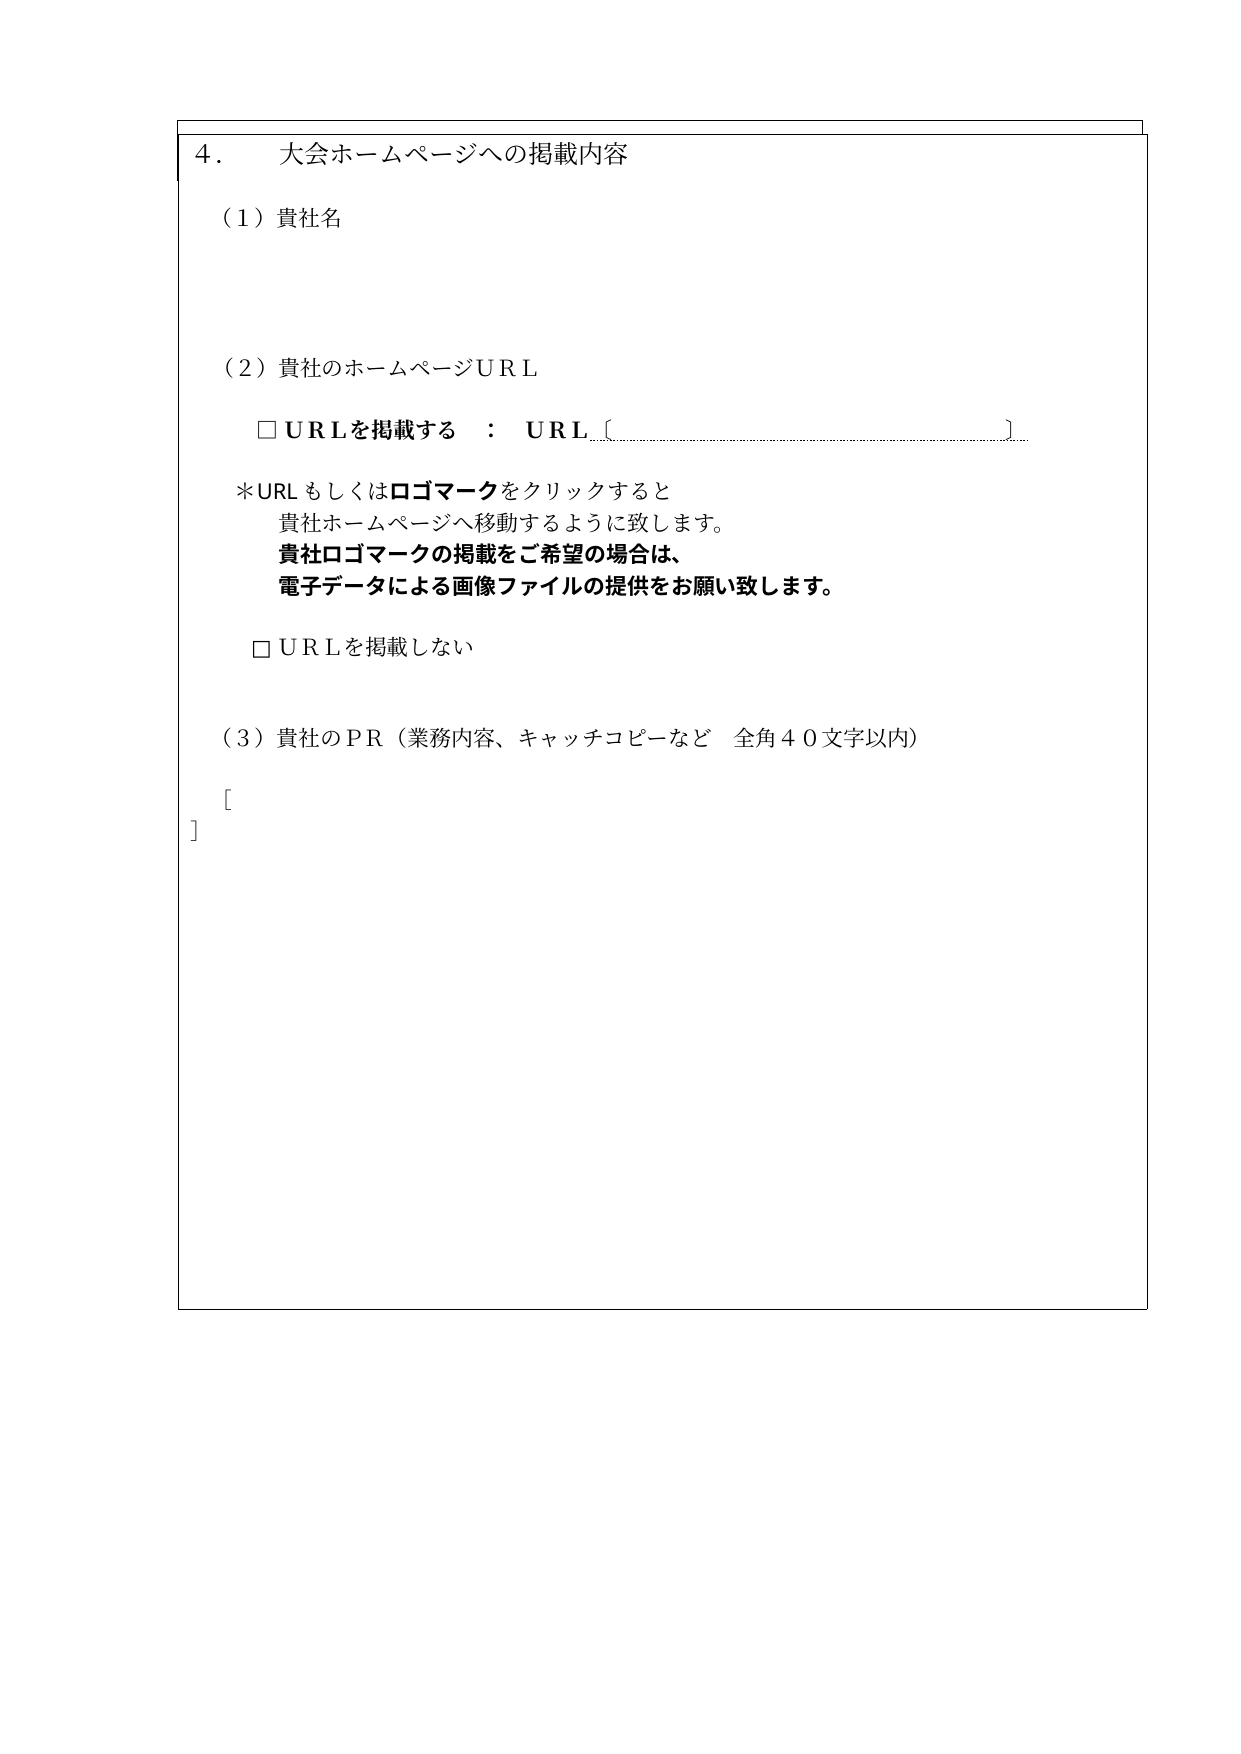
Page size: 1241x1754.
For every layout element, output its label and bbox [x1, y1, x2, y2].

table_cell [178, 121, 1142, 134]
